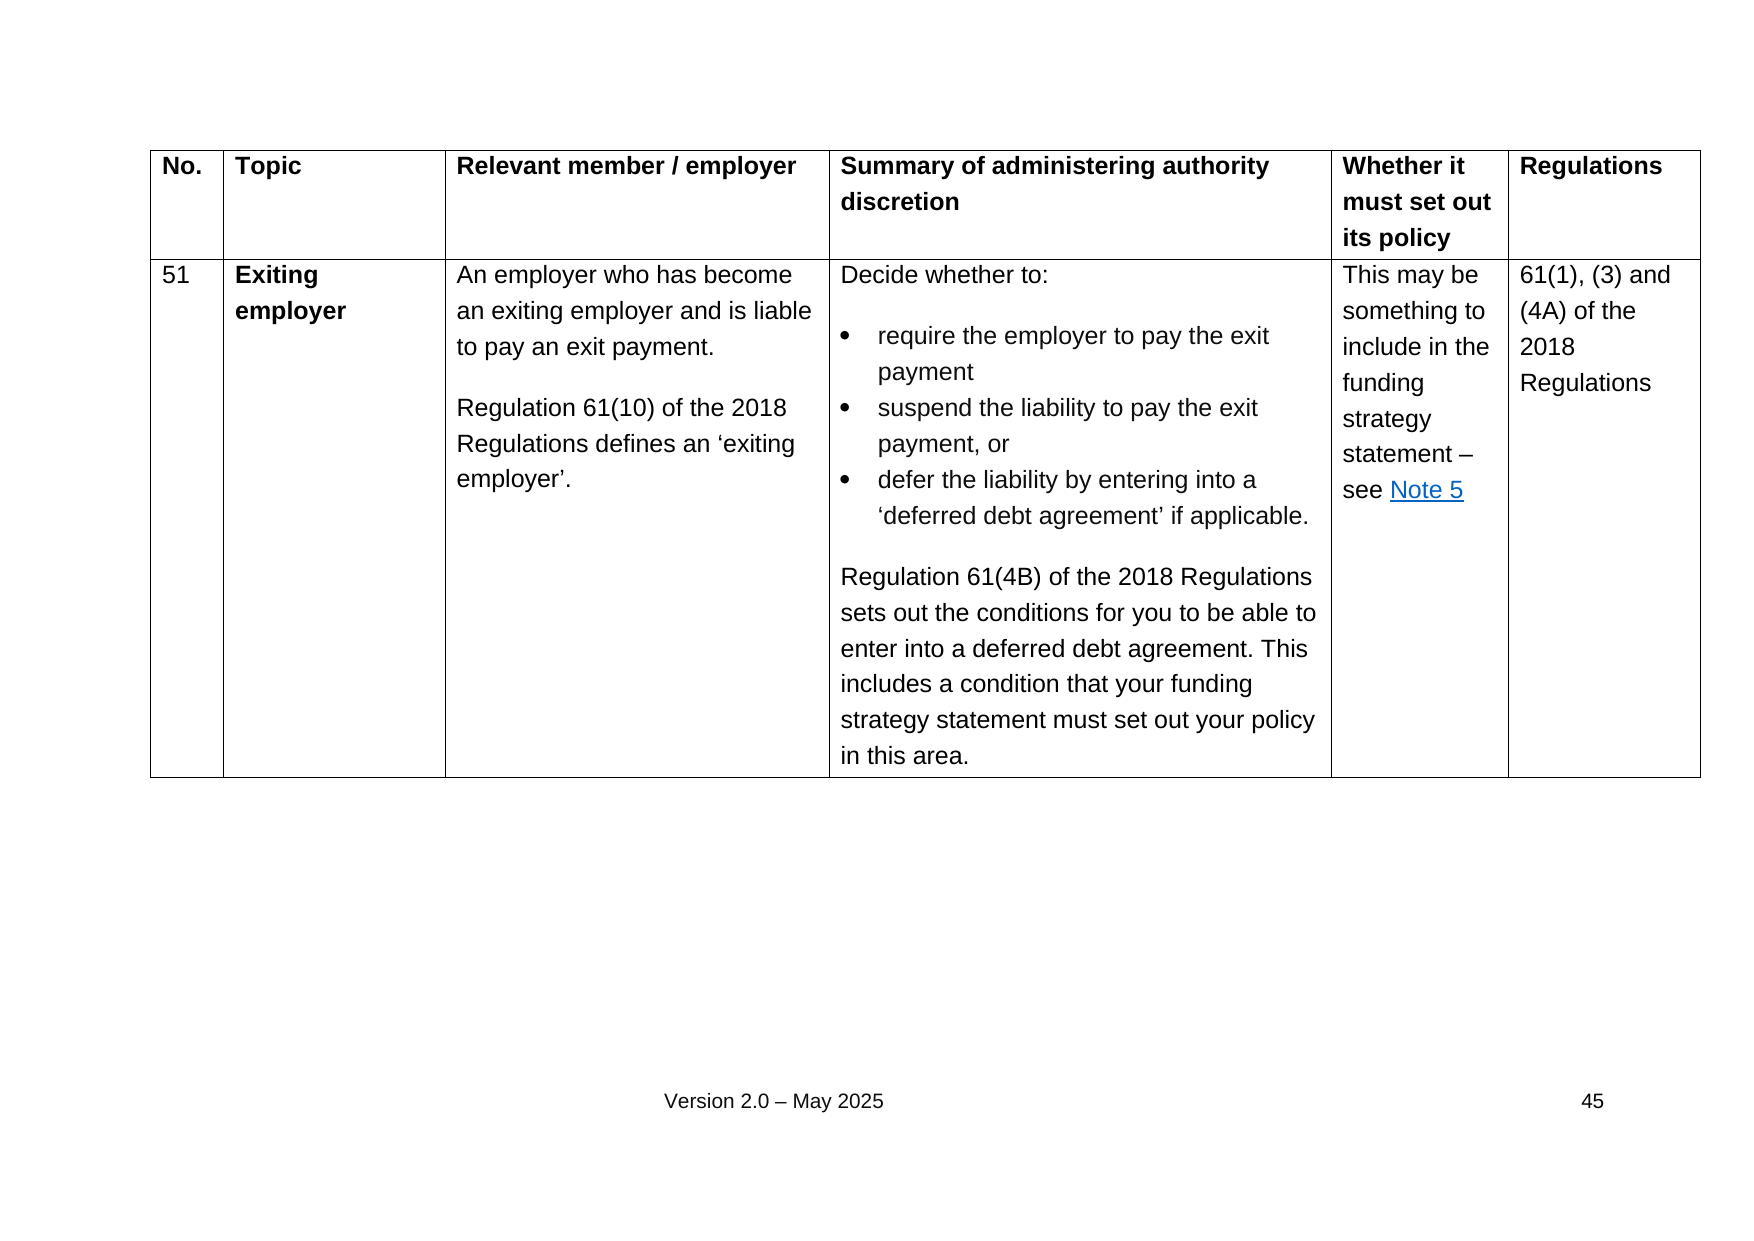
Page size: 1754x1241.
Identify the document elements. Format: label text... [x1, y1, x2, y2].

table_header Regulations [1509, 151, 1700, 259]
table_cell 51 [151, 260, 223, 777]
table_header Summary of administering authority discretion [830, 151, 1331, 259]
table_cell This may be something to include in the funding strategy statement – see Note 5 [1332, 260, 1508, 777]
table_cell An employer who has become an exiting employer and is liable to pay an exit payment. Regulation 61(10) of the 2018 Regulations defines an ‘exiting employer’. [446, 260, 829, 777]
table_cell 61(1), (3) and (4A) of the 2018 Regulations [1509, 260, 1700, 777]
table_cell Decide whether to: require the employer to pay the exit payment suspend the liability to pay the exit payment, or defer the liability by entering into a ‘deferred debt agreement’ if applicable. Regulation 61(4B) of the 2018 Regulations sets out the conditions for you to be able to enter into a deferred debt agreement. This includes a condition that your funding strategy statement must set out your policy in this area. [830, 260, 1331, 777]
table_header No. [151, 151, 223, 259]
table_cell Exiting employer [224, 260, 445, 777]
table_header Topic [224, 151, 445, 259]
table_header Whether it must set out its policy [1332, 151, 1508, 259]
table_header Relevant member / employer [446, 151, 829, 259]
